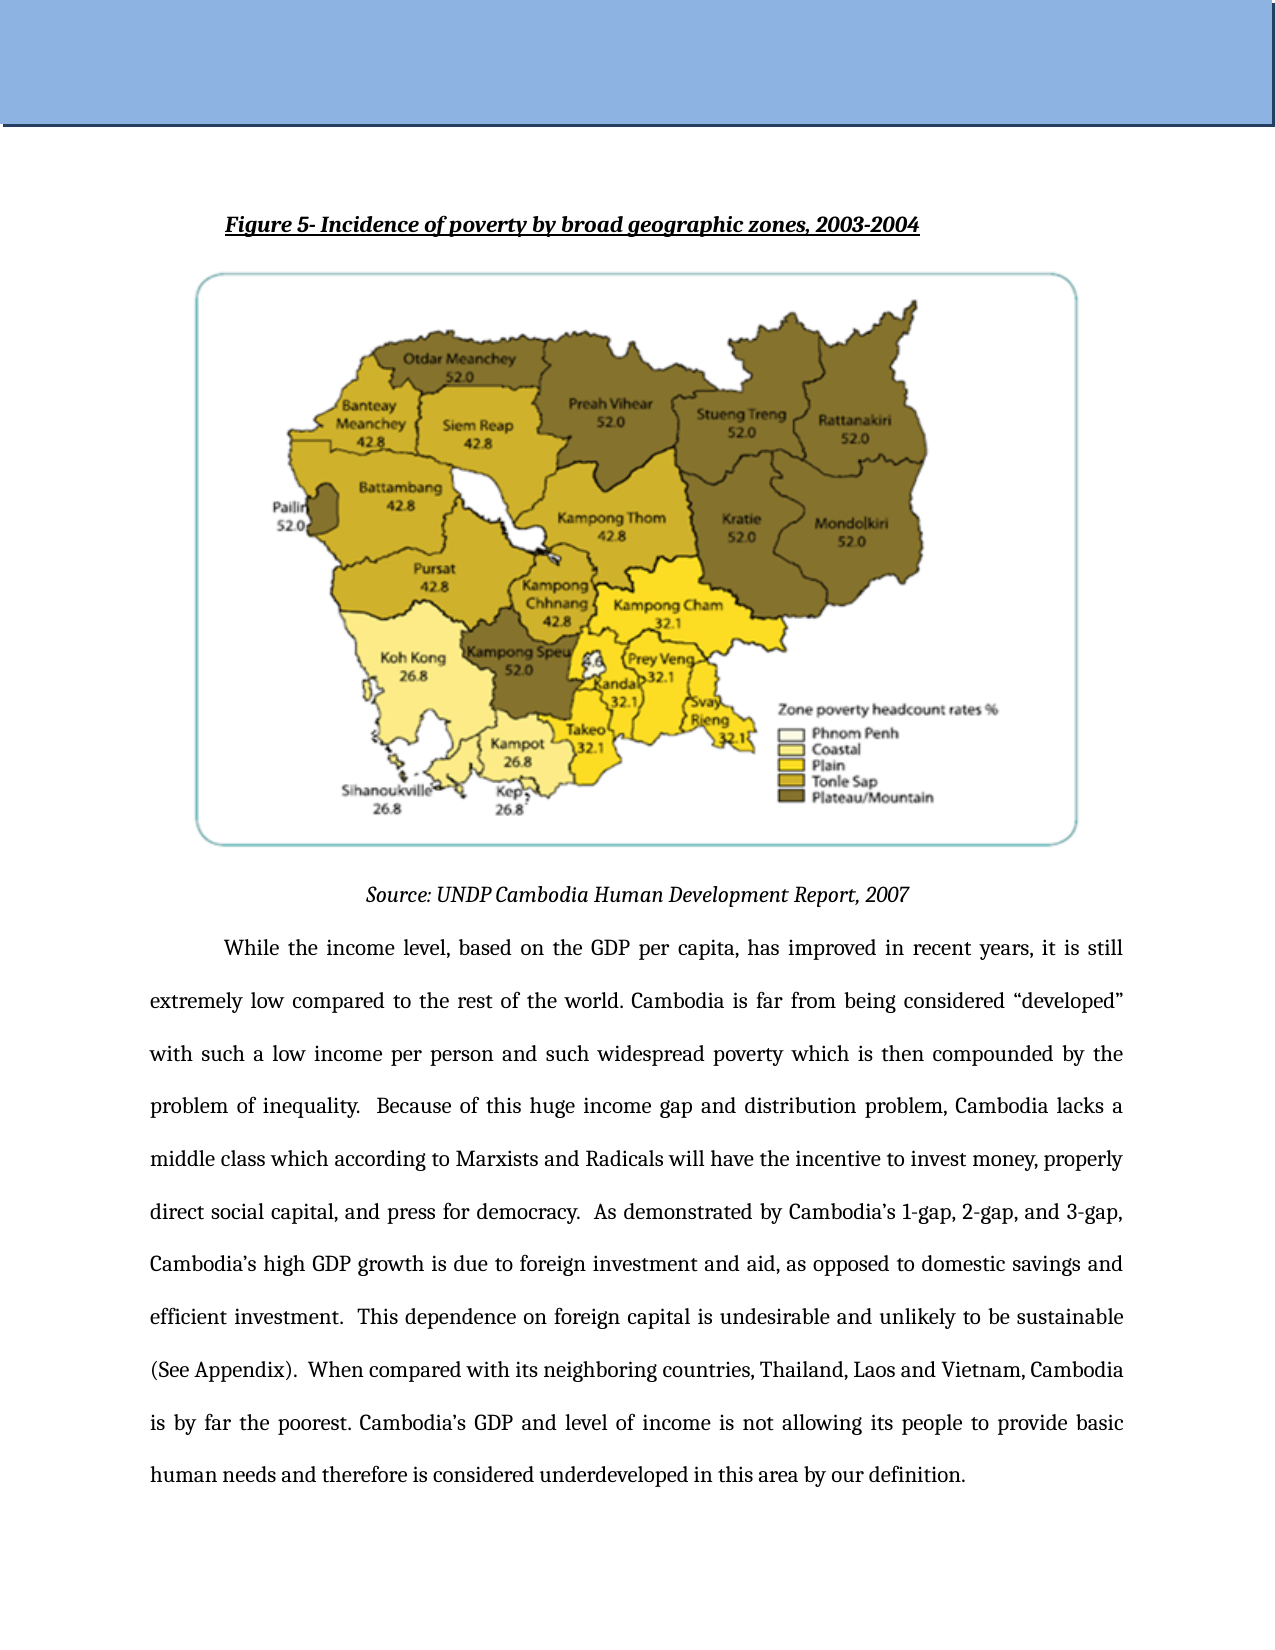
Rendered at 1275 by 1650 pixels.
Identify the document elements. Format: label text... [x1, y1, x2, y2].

text While the income level, based on the GDP per capita, has improved in recent years, it is still extremely low compared to the rest of the world. Cambodia is far from being considered “developed” with such a low income per person and such widespread poverty which is then compounded by the problem of inequality. Because of this huge income gap and distribution problem, Cambodia lacks a middle class which according to Marxists and Radicals will have the incentive to invest money, properly direct social capital, and press for democracy. As demonstrated by Cambodia’s 1-gap, 2-gap, and 3-gap, Cambodia’s high GDP growth is due to foreign investment and aid, as opposed to domestic savings and efficient investment. This dependence on foreign capital is undesirable and unlikely to be sustainable (See Appendix). When compared with its neighboring countries, Thailand, Laos and Vietnam, Cambodia is by far the poorest. Cambodia’s GDP and level of income is not allowing its people to provide basic human needs and therefore is considered underdeveloped in this area by our definition. [150, 935, 1125, 1488]
text Figure 5- Incidence of poverty by broad geographic zones, 2003-2004 [150, 212, 1125, 238]
picture [188, 264, 1087, 855]
text Source: UNDP Cambodia Human Development Report, 2007 [150, 882, 1125, 909]
